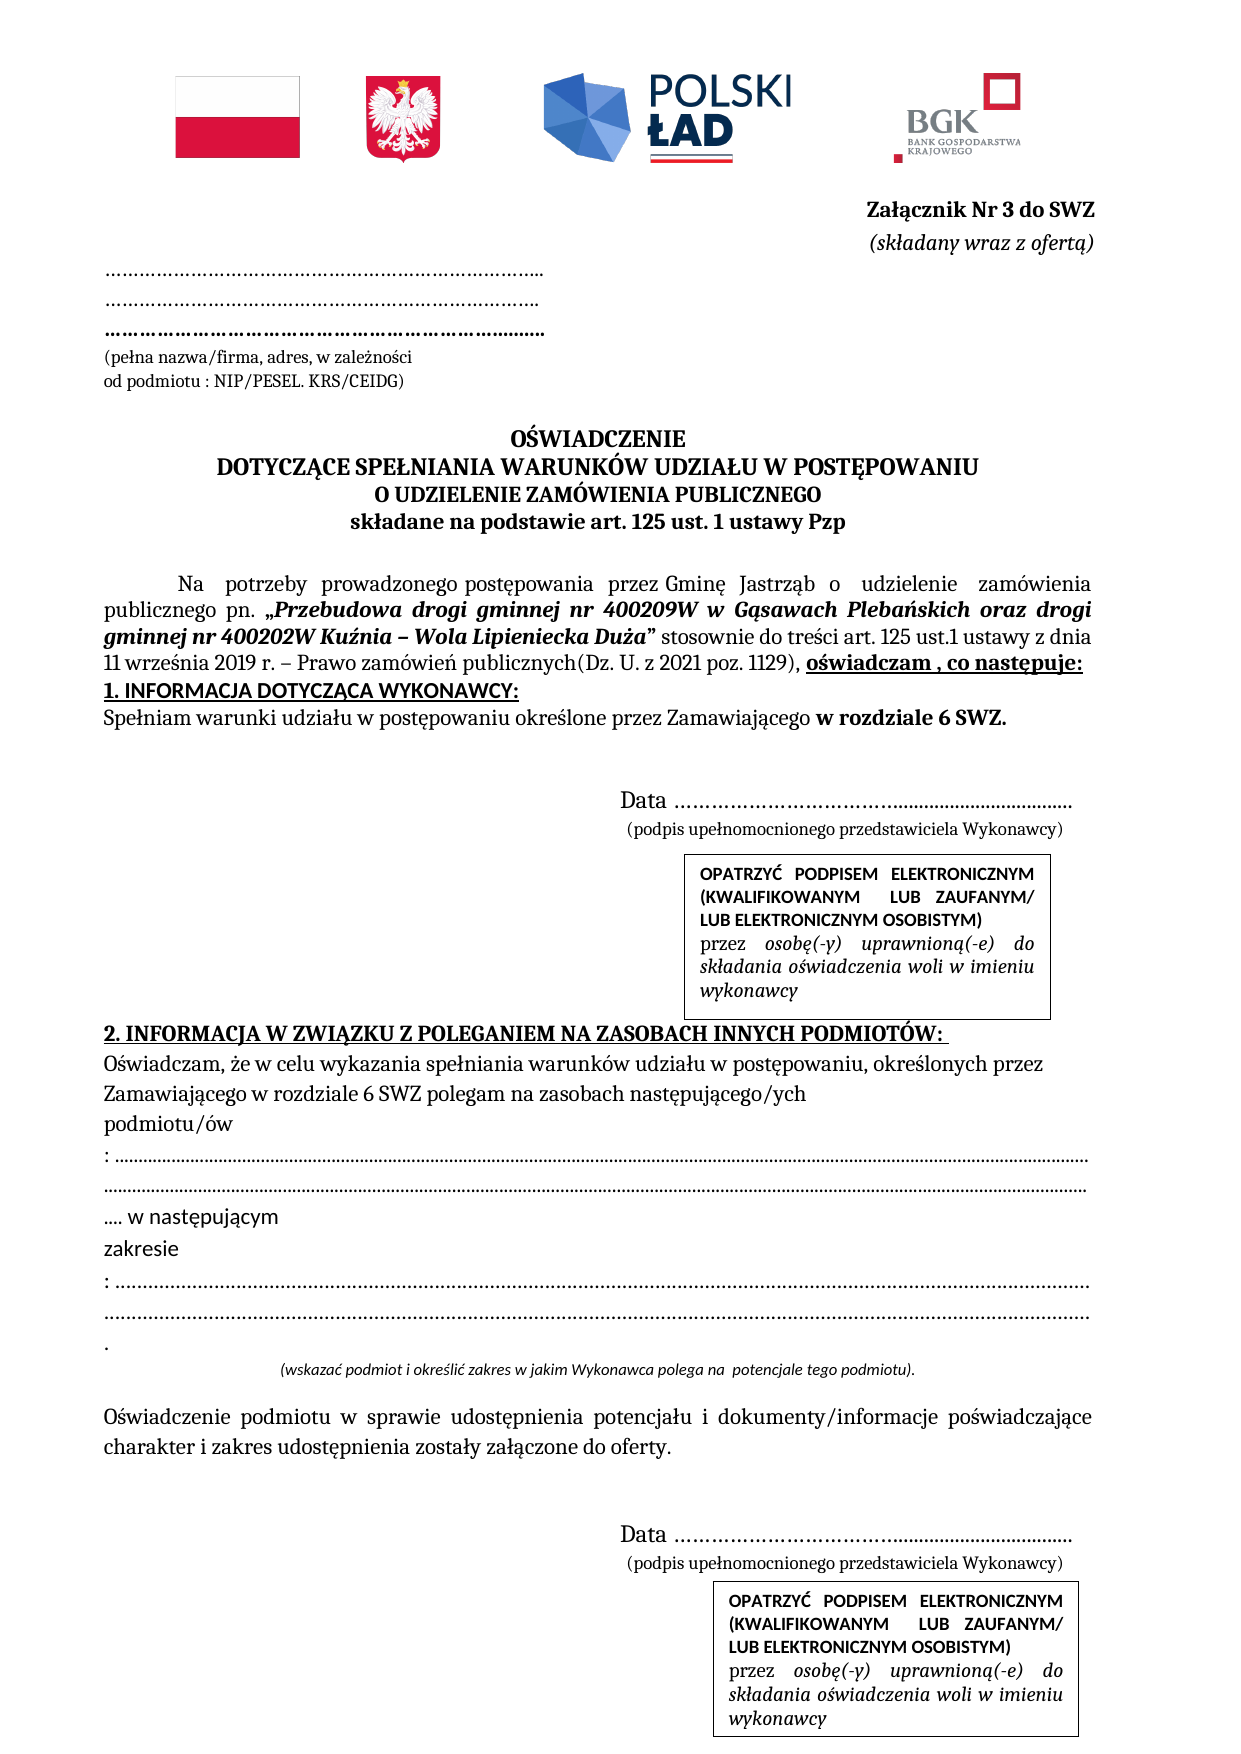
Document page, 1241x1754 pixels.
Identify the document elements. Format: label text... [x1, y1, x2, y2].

text składane na podstawie art. 125 ust. 1 ustawy Pzp [103, 508, 1093, 535]
text 1. INFORMACJA DOTYCZĄCA WYKONAWCY: [103, 676, 1093, 704]
text ………………………………………………………….......... [103, 316, 1093, 342]
text od podmiotu : NIP/PESEL. KRS/CEIDG) [103, 371, 1093, 393]
picture [543, 73, 791, 163]
text (pełna nazwa/firma, adres, w zależności [103, 346, 1093, 368]
text …………………………………………………………………. [103, 286, 1093, 312]
text OŚWIADCZENIE [103, 424, 1093, 453]
text Na potrzeby prowadzonego postępowania przez Gminę Jastrząb o udzielenie zamówienia publicznego pn. „Przebudowa drogi gminnej nr 400209W w Gąsawach Plebańskich oraz drogi gminnej nr 400202W Kuźnia – Wola Lipieniecka Duża” stosownie do treści art. 125 ust.1 ustawy z dnia 11 września 2019 r. – Prawo zamówień publicznych(Dz. U. z 2021 poz. 1129), oświadczam , co następuje: [103, 571, 1093, 676]
text Oświadczenie podmiotu w sprawie udostępnienia potencjału i dokumenty/informacje poświadczające charakter i zakres udostępnienia zostały załączone do oferty. [103, 1404, 1093, 1460]
text (podpis upełnomocnionego przedstawiciela Wykonawcy) [103, 819, 1093, 840]
picture [893, 73, 1021, 163]
text (podpis upełnomocnionego przedstawiciela Wykonawcy) [103, 1552, 1093, 1574]
text Oświadczam, że w celu wykazania spełniania warunków udziału w postępowaniu, określonych przez Zamawiającego w rozdziale 6 SWZ polegam na zasobach następującego/ych podmiotu/ów: .................................................................................................................................................................................................................................................................................................................................................................................................................................... w następującym zakresie: ..................................................................................................................................................................................................................................................................................................................................................................... [103, 1051, 1093, 1356]
picture [175, 76, 441, 163]
text DOTYCZĄCE SPEŁNIANIA WARUNKÓW UDZIAŁU W POSTĘPOWANIU [103, 453, 1093, 482]
text Załącznik Nr 3 do SWZ [103, 197, 1095, 223]
text Spełniam warunki udziału w postępowaniu określone przez Zamawiającego w rozdziale 6 SWZ. [103, 704, 1093, 731]
text O UDZIELENIE ZAMÓWIENIA PUBLICZNEGO [103, 482, 1093, 508]
text (wskazać podmiot i określić zakres w jakim Wykonawca polega na potencjale tego podmiotu). [103, 1360, 1093, 1380]
text (składany wraz z ofertą) [103, 229, 1095, 256]
text Data ……………………………….................................. [103, 1519, 1093, 1548]
text 2. INFORMACJA W ZWIĄZKU Z POLEGANIEM NA ZASOBACH INNYCH PODMIOTÓW: [103, 1021, 1093, 1047]
text Data ……………………………….................................. [103, 786, 1093, 814]
text ………………………………………………………………….. [103, 256, 1093, 282]
